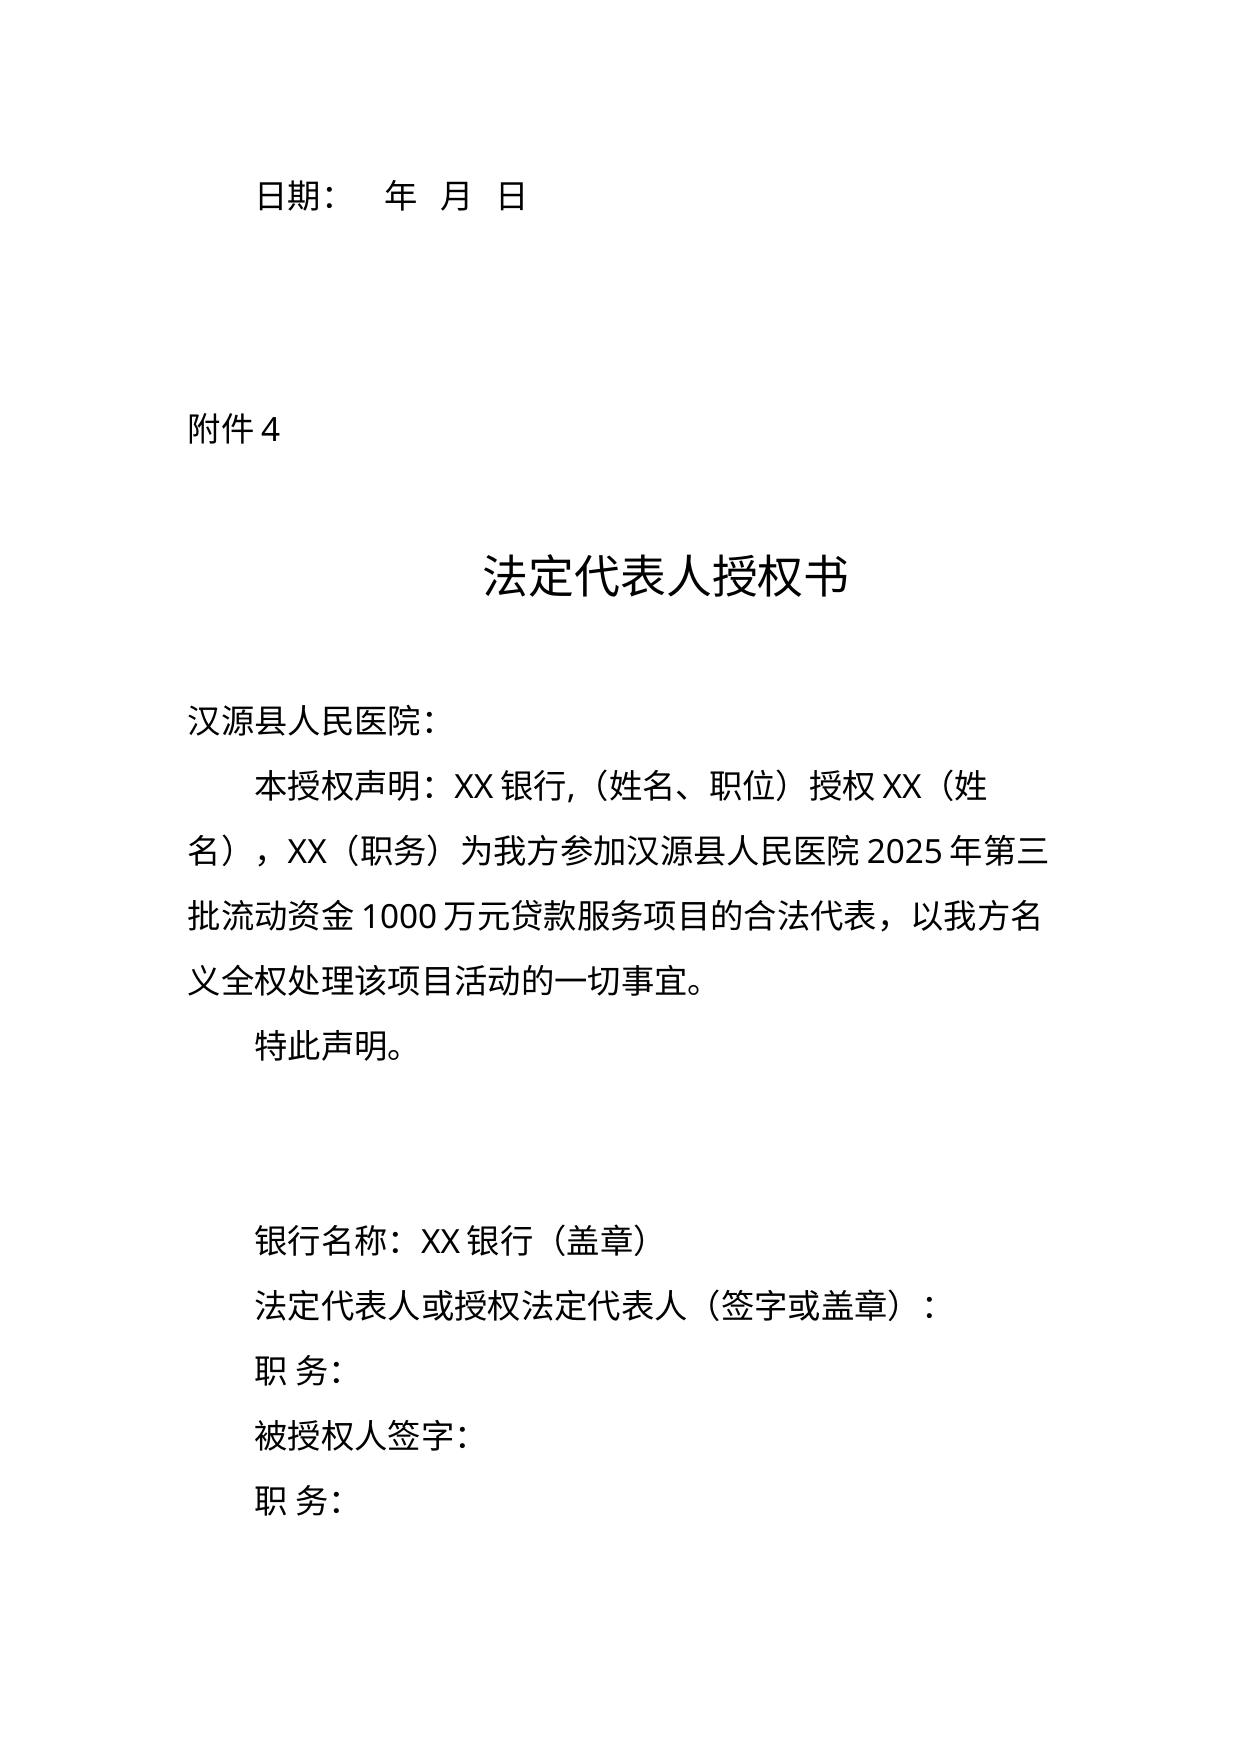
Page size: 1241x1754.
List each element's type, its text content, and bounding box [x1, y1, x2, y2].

text 特此声明。 [187, 1012, 1053, 1077]
text 银行名称：XX银行（盖章） [187, 1207, 1053, 1272]
text 本授权声明：XX银行,（姓名、职位）授权XX（姓名），XX（职务）为我方参加汉源县人民医院2025年第三批流动资金1000万元贷款服务项目的合法代表，以我方名义全权处理该项目活动的一切事宜。 [187, 752, 1053, 1012]
text 被授权人签字： [187, 1402, 1053, 1467]
text 法定代表人或授权法定代表人（签字或盖章）： [187, 1272, 1053, 1337]
text 汉源县人民医院： [187, 687, 1053, 752]
text 法定代表人授权书 [187, 524, 1053, 622]
text 附件4 [187, 394, 1053, 459]
text 职 务： [187, 1467, 1053, 1532]
text 日期： 年 月 日 [221, 162, 1053, 227]
text 职 务： [187, 1337, 1053, 1402]
